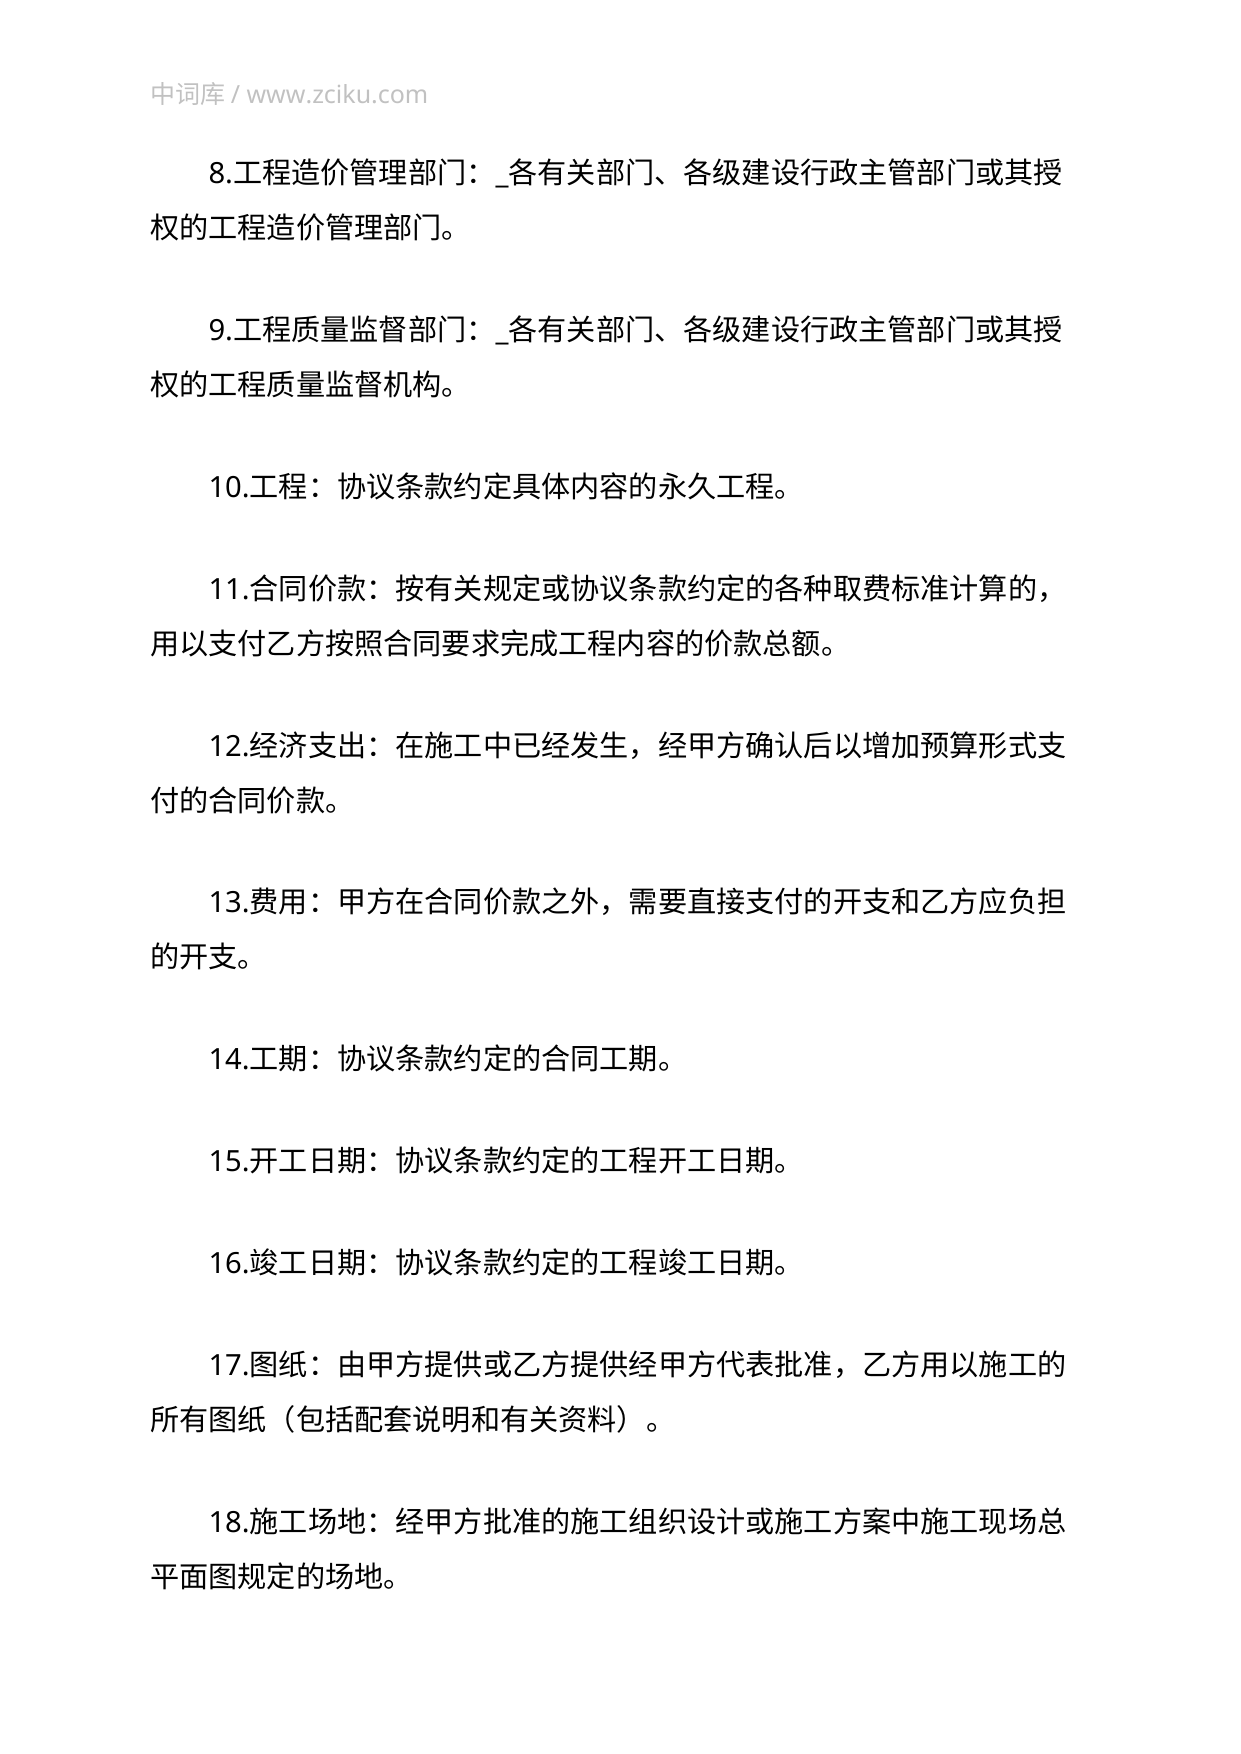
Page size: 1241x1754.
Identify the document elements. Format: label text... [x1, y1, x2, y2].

text 8.工程造价管理部门：_各有关部门、各级建设行政主管部门或其授权的工程造价管理部门。 [150, 150, 1090, 247]
text 18.施工场地：经甲方批准的施工组织设计或施工方案中施工现场总平面图规定的场地。 [150, 1498, 1090, 1596]
text 10.工程：协议条款约定具体内容的永久工程。 [150, 463, 1090, 506]
text 15.开工日期：协议条款约定的工程开工日期。 [150, 1138, 1090, 1180]
text 13.费用：甲方在合同价款之外，需要直接支付的开支和乙方应负担的开支。 [150, 879, 1090, 976]
text 16.竣工日期：协议条款约定的工程竣工日期。 [150, 1240, 1090, 1282]
text 14.工期：协议条款约定的合同工期。 [150, 1036, 1090, 1078]
text 11.合同价款：按有关规定或协议条款约定的各种取费标准计算的，用以支付乙方按照合同要求完成工程内容的价款总额。 [150, 566, 1090, 663]
text 12.经济支出：在施工中已经发生，经甲方确认后以增加预算形式支付的合同价款。 [150, 722, 1090, 819]
text 17.图纸：由甲方提供或乙方提供经甲方代表批准，乙方用以施工的所有图纸（包括配套说明和有关资料）。 [150, 1342, 1090, 1439]
text 9.工程质量监督部门：_各有关部门、各级建设行政主管部门或其授权的工程质量监督机构。 [150, 307, 1090, 404]
